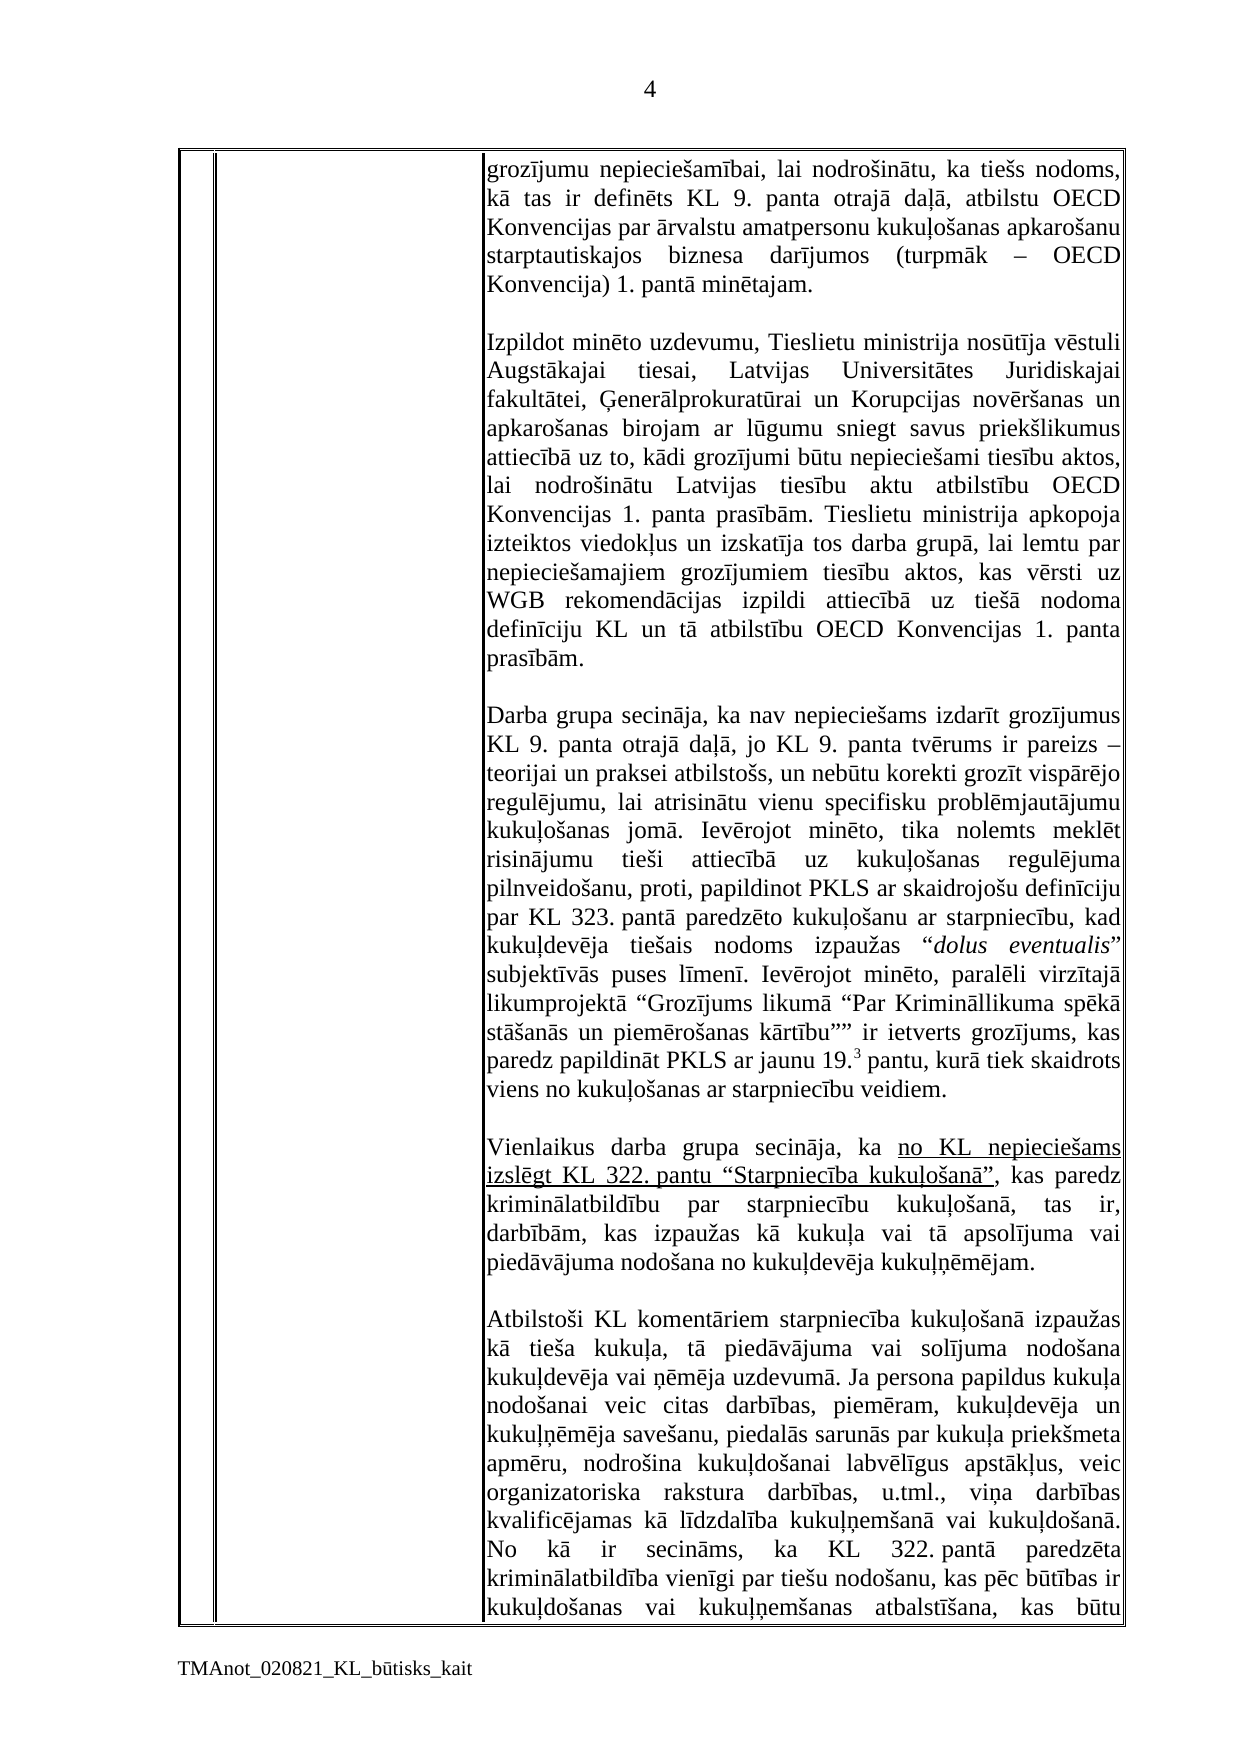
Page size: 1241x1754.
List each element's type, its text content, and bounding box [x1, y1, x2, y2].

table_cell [483, 151, 1123, 1623]
table_cell 2. [180, 149, 215, 1623]
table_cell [215, 151, 483, 1623]
